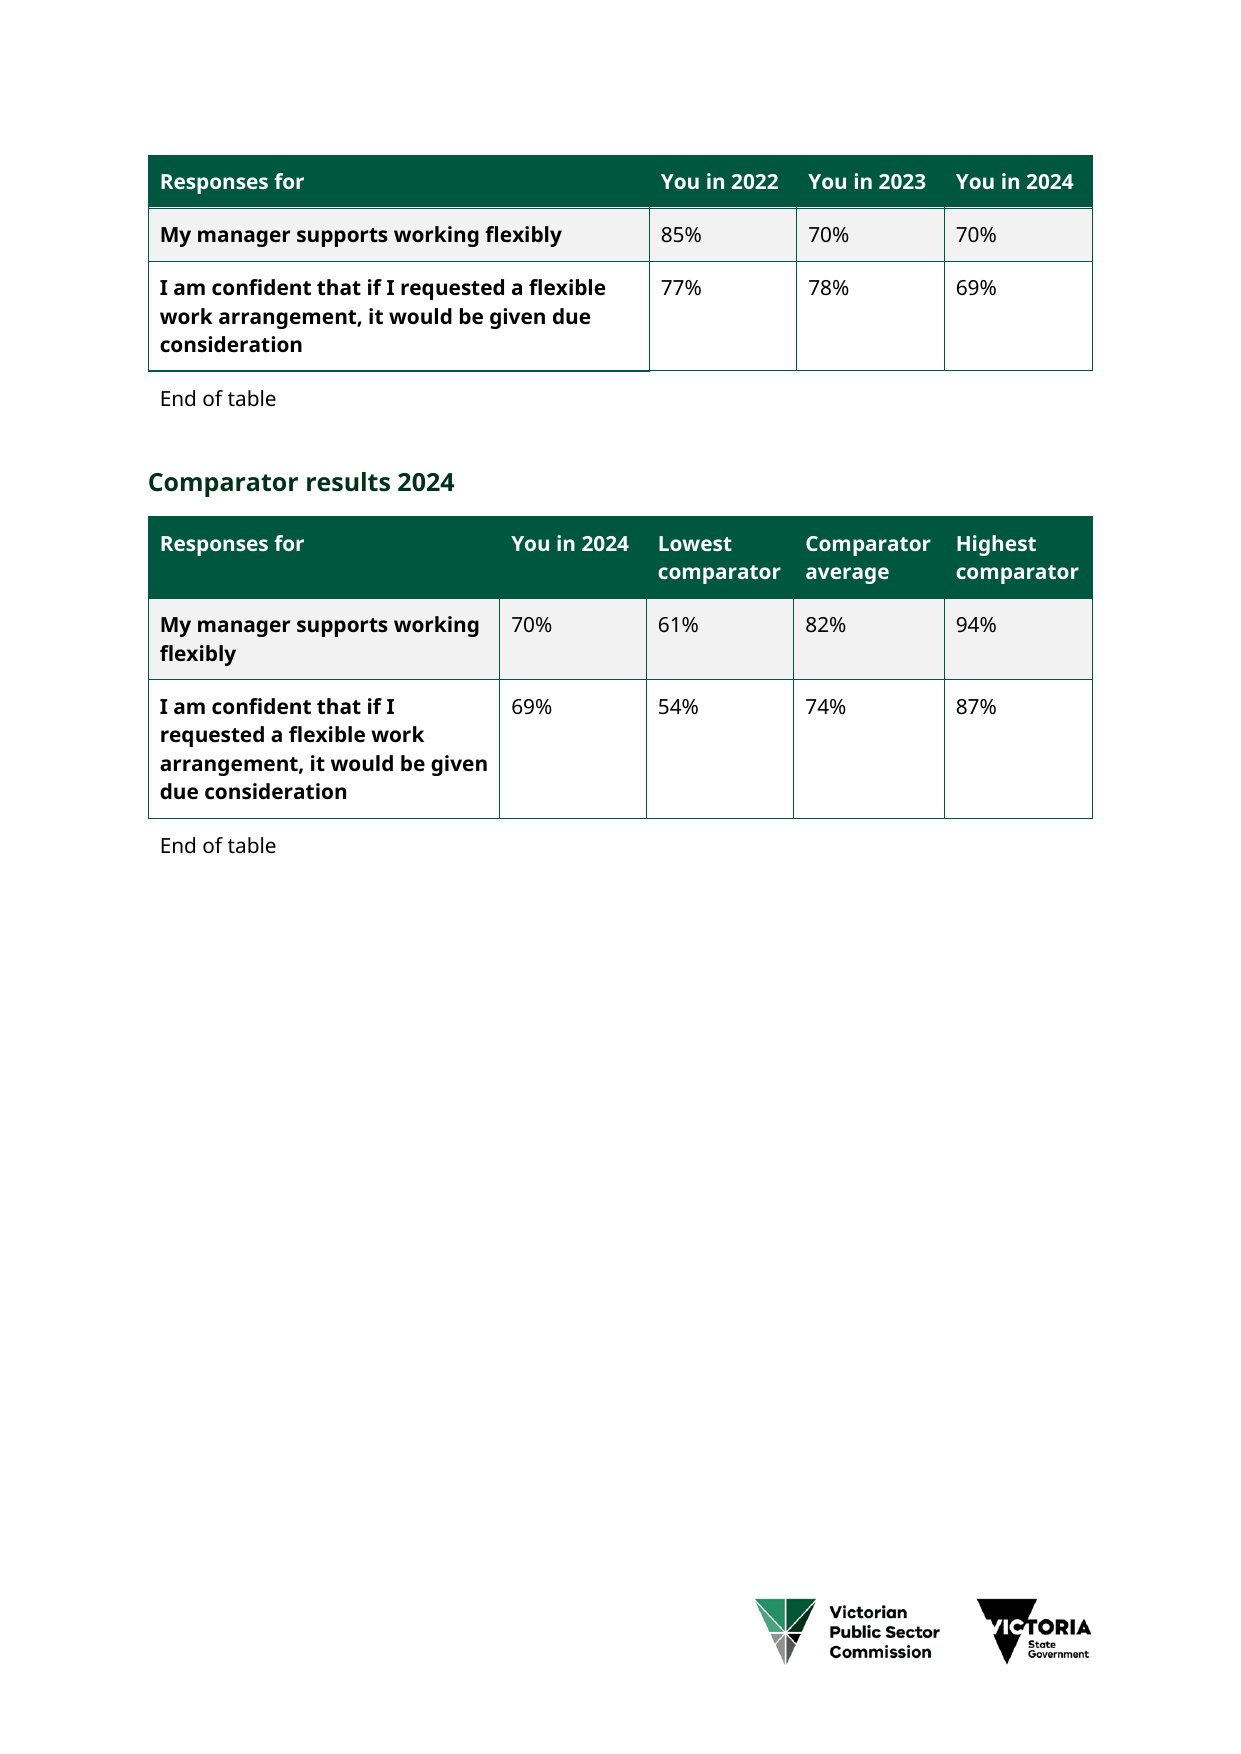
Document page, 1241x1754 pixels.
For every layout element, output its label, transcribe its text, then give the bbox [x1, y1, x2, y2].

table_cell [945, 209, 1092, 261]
subtitle Comparator results 2024 [148, 465, 1092, 499]
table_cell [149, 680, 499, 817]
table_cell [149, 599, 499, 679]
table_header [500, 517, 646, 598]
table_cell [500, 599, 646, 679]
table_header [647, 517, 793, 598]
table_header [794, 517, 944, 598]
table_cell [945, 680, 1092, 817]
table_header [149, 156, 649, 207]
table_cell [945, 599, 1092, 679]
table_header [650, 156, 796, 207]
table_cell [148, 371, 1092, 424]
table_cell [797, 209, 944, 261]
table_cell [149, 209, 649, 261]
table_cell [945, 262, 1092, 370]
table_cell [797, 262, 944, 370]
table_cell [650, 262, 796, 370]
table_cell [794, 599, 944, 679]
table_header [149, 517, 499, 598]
picture [754, 1598, 1093, 1666]
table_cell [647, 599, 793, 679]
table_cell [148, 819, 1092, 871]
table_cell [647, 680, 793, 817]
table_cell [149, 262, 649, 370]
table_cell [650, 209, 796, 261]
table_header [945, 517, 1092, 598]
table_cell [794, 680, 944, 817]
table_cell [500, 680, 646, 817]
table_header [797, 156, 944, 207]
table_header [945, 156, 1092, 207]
